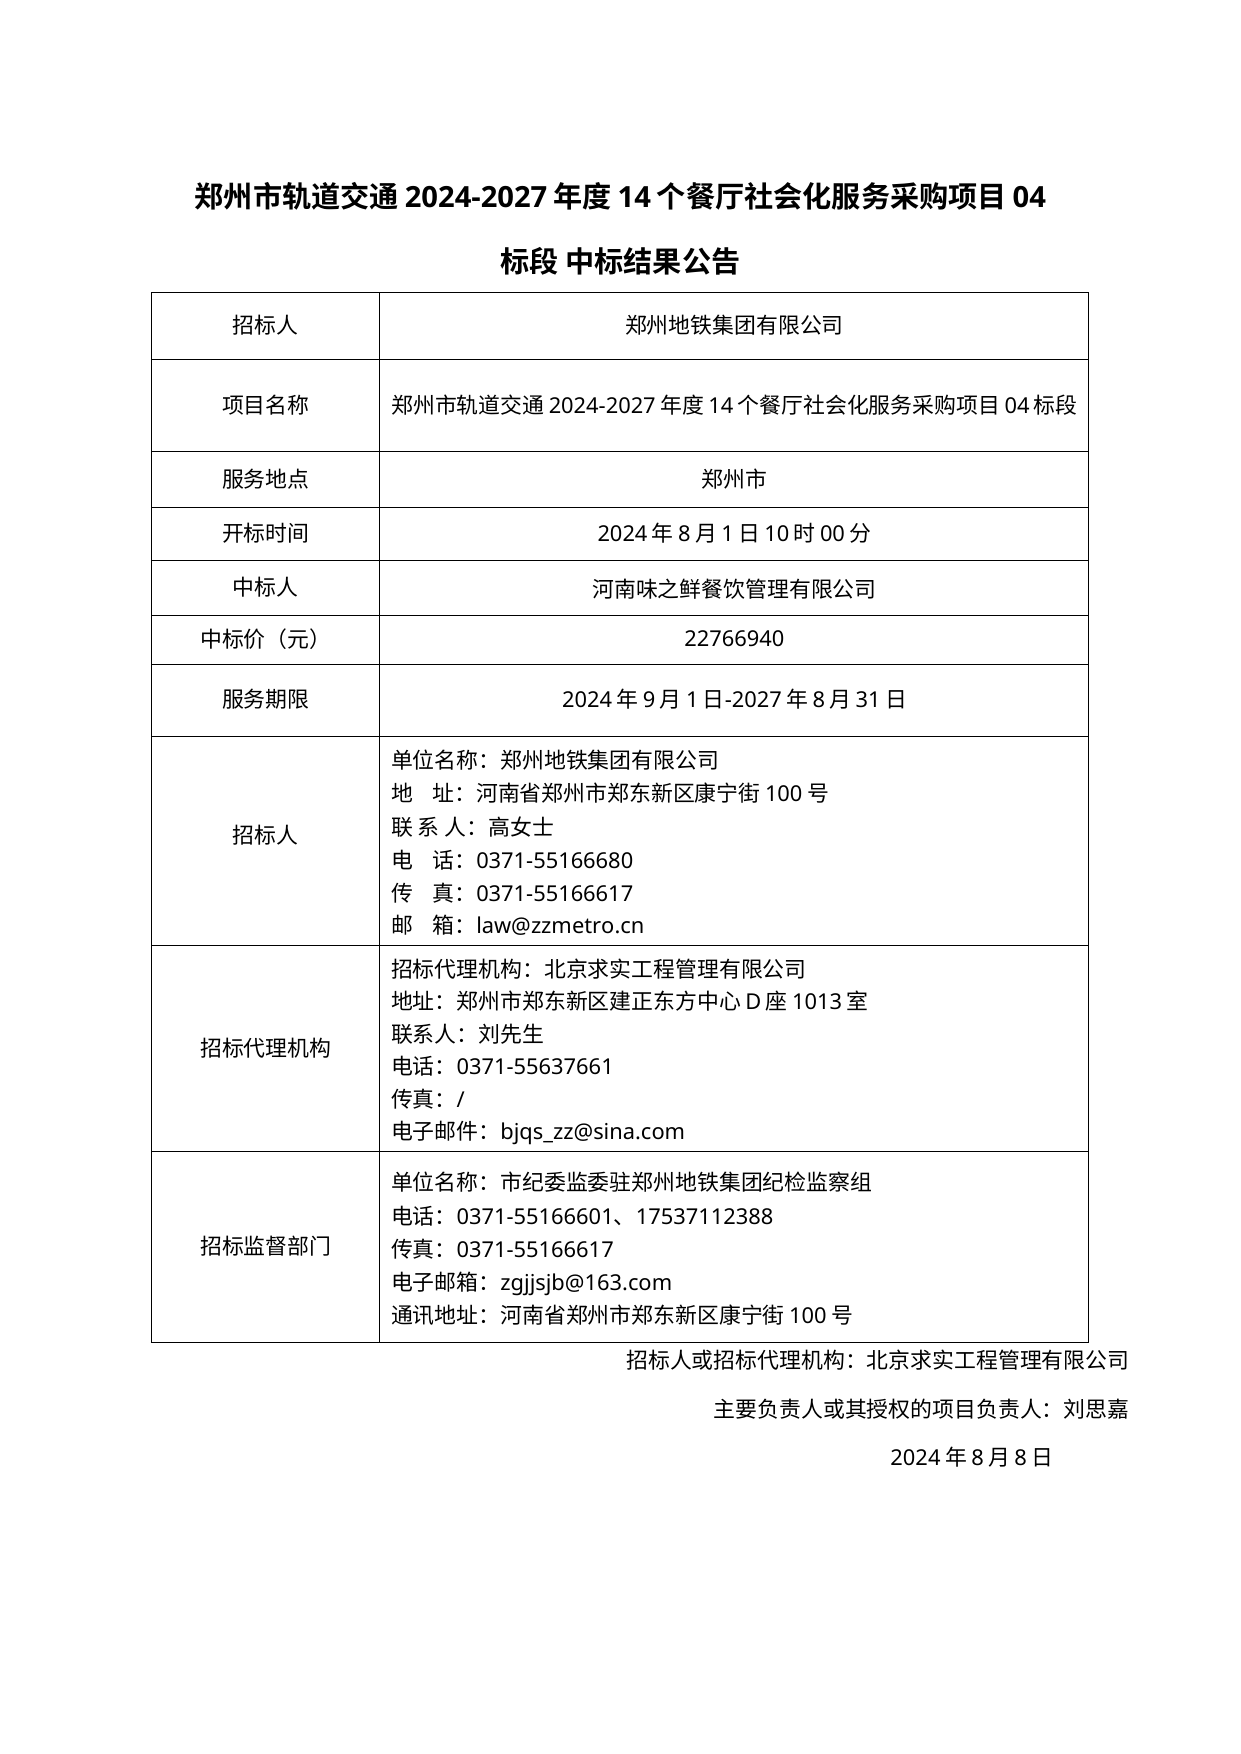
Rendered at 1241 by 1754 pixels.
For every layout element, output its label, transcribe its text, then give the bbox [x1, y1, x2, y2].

table_header 郑州地铁集团有限公司 [380, 293, 1088, 359]
text 招标人或招标代理机构：北京求实工程管理有限公司 [187, 1343, 1129, 1376]
table_cell 服务期限 [152, 665, 379, 736]
table_header 招标人 [152, 293, 379, 359]
table_cell 服务地点 [152, 452, 379, 507]
table_cell 中标价（元） [152, 616, 379, 663]
text 2024年8月8日 [187, 1440, 1053, 1472]
table_cell 22766940 [380, 616, 1088, 663]
table_cell 单位名称：郑州地铁集团有限公司 地 址：河南省郑州市郑东新区康宁街100号 联 系 人：高女士 电 话：0371-55166680 传 真：0371-55166617 邮 箱：law@zzmetro.cn [380, 737, 1088, 945]
table_cell 郑州市轨道交通2024-2027年度14个餐厅社会化服务采购项目04标段 [380, 360, 1088, 451]
text 郑州市轨道交通2024-2027年度14个餐厅社会化服务采购项目04标段 中标结果公告 [187, 162, 1053, 292]
table_cell 招标代理机构 [152, 946, 379, 1151]
table_cell 开标时间 [152, 508, 379, 560]
table_cell 招标代理机构：北京求实工程管理有限公司 地址：郑州市郑东新区建正东方中心D座1013室 联系人：刘先生 电话：0371-55637661 传真：/ 电子邮件：bjqs_zz@sina.com [380, 946, 1088, 1151]
table_cell 招标监督部门 [152, 1152, 379, 1342]
table_cell 2024年9月1日-2027年8月31日 [380, 665, 1088, 736]
table_cell 招标人 [152, 737, 379, 945]
table_cell 单位名称：市纪委监委驻郑州地铁集团纪检监察组 电话：0371-55166601、17537112388 传真：0371-55166617 电子邮箱：zgjjsjb@163.com 通讯地址：河南省郑州市郑东新区康宁街100号 [380, 1152, 1088, 1342]
text 主要负责人或其授权的项目负责人：刘思嘉 [187, 1391, 1129, 1424]
table_cell 项目名称 [152, 360, 379, 451]
table_cell 中标人 [152, 561, 379, 615]
table_cell 2024年8月1日10时00分 [380, 508, 1088, 560]
table_cell 郑州市 [380, 452, 1088, 507]
table_cell 河南味之鲜餐饮管理有限公司 [380, 561, 1088, 615]
